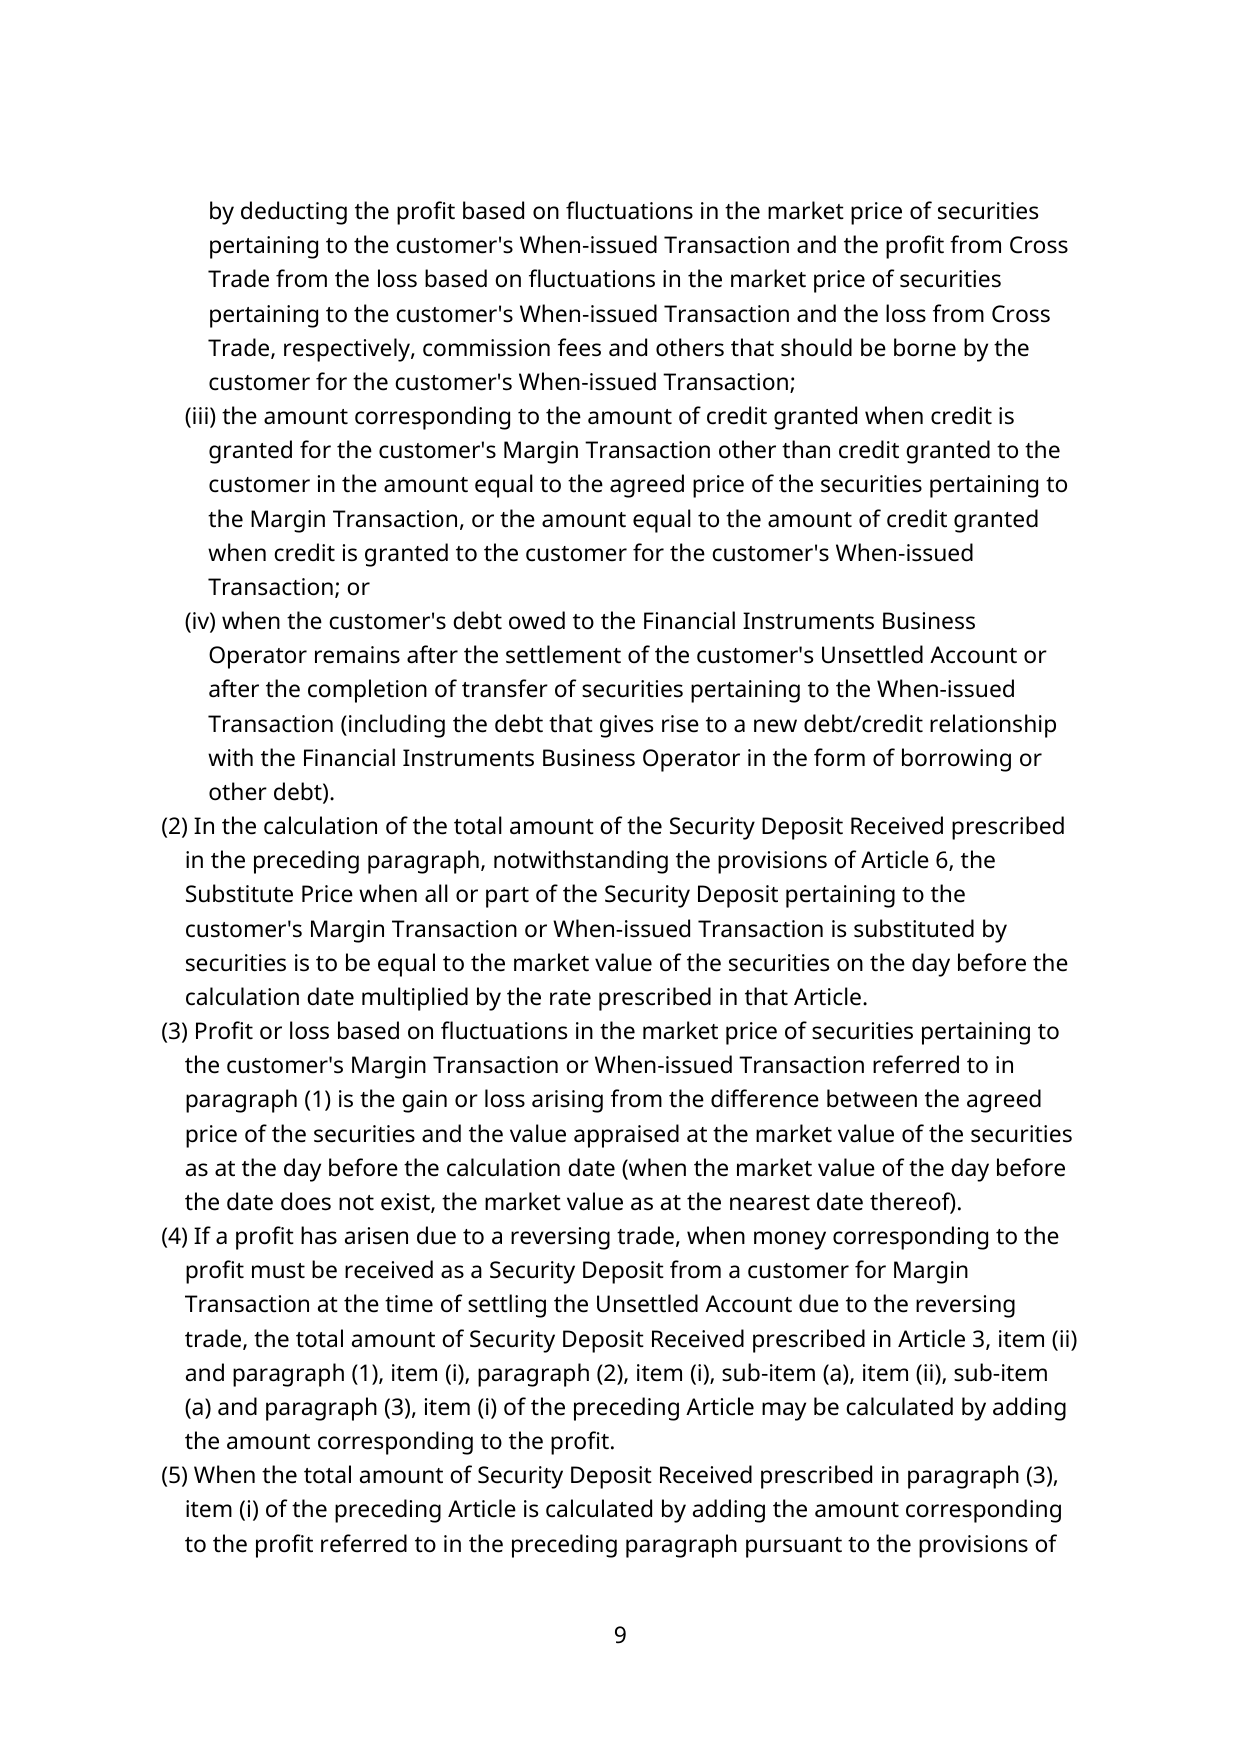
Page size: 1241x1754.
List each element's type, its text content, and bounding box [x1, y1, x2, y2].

text (iv) when the customer's debt owed to the Financial Instruments Business Operator remains after the settlement of the customer's Unsettled Account or after the completion of transfer of securities pertaining to the When-issued Transaction (including the debt that gives rise to a new debt/credit relationship with the Financial Instruments Business Operator in the form of borrowing or other debt). [184, 604, 1079, 809]
text (3) Profit or loss based on fluctuations in the market price of securities pertaining to the customer's Margin Transaction or When-issued Transaction referred to in paragraph (1) is the gain or loss arising from the difference between the agreed price of the securities and the value appraised at the market value of the securities as at the day before the calculation date (when the market value of the day before the date does not exist, the market value as at the nearest date thereof). [161, 1014, 1079, 1219]
text (2) In the calculation of the total amount of the Security Deposit Received prescribed in the preceding paragraph, notwithstanding the provisions of Article 6, the Substitute Price when all or part of the Security Deposit pertaining to the customer's Margin Transaction or When-issued Transaction is substituted by securities is to be equal to the market value of the securities on the day before the calculation date multiplied by the rate prescribed in that Article. [161, 809, 1079, 1014]
text (iii) the amount corresponding to the amount of credit granted when credit is granted for the customer's Margin Transaction other than credit granted to the customer in the amount equal to the agreed price of the securities pertaining to the Margin Transaction, or the amount equal to the amount of credit granted when credit is granted to the customer for the customer's When-issued Transaction; or [184, 399, 1079, 604]
text (4) If a profit has arisen due to a reversing trade, when money corresponding to the profit must be received as a Security Deposit from a customer for Margin Transaction at the time of settling the Unsettled Account due to the reversing trade, the total amount of Security Deposit Received prescribed in Article 3, item (ii) and paragraph (1), item (i), paragraph (2), item (i), sub-item (a), item (ii), sub-item (a) and paragraph (3), item (i) of the preceding Article may be calculated by adding the amount corresponding to the profit. [161, 1219, 1079, 1458]
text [161, 1458, 1079, 1560]
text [184, 194, 1079, 399]
